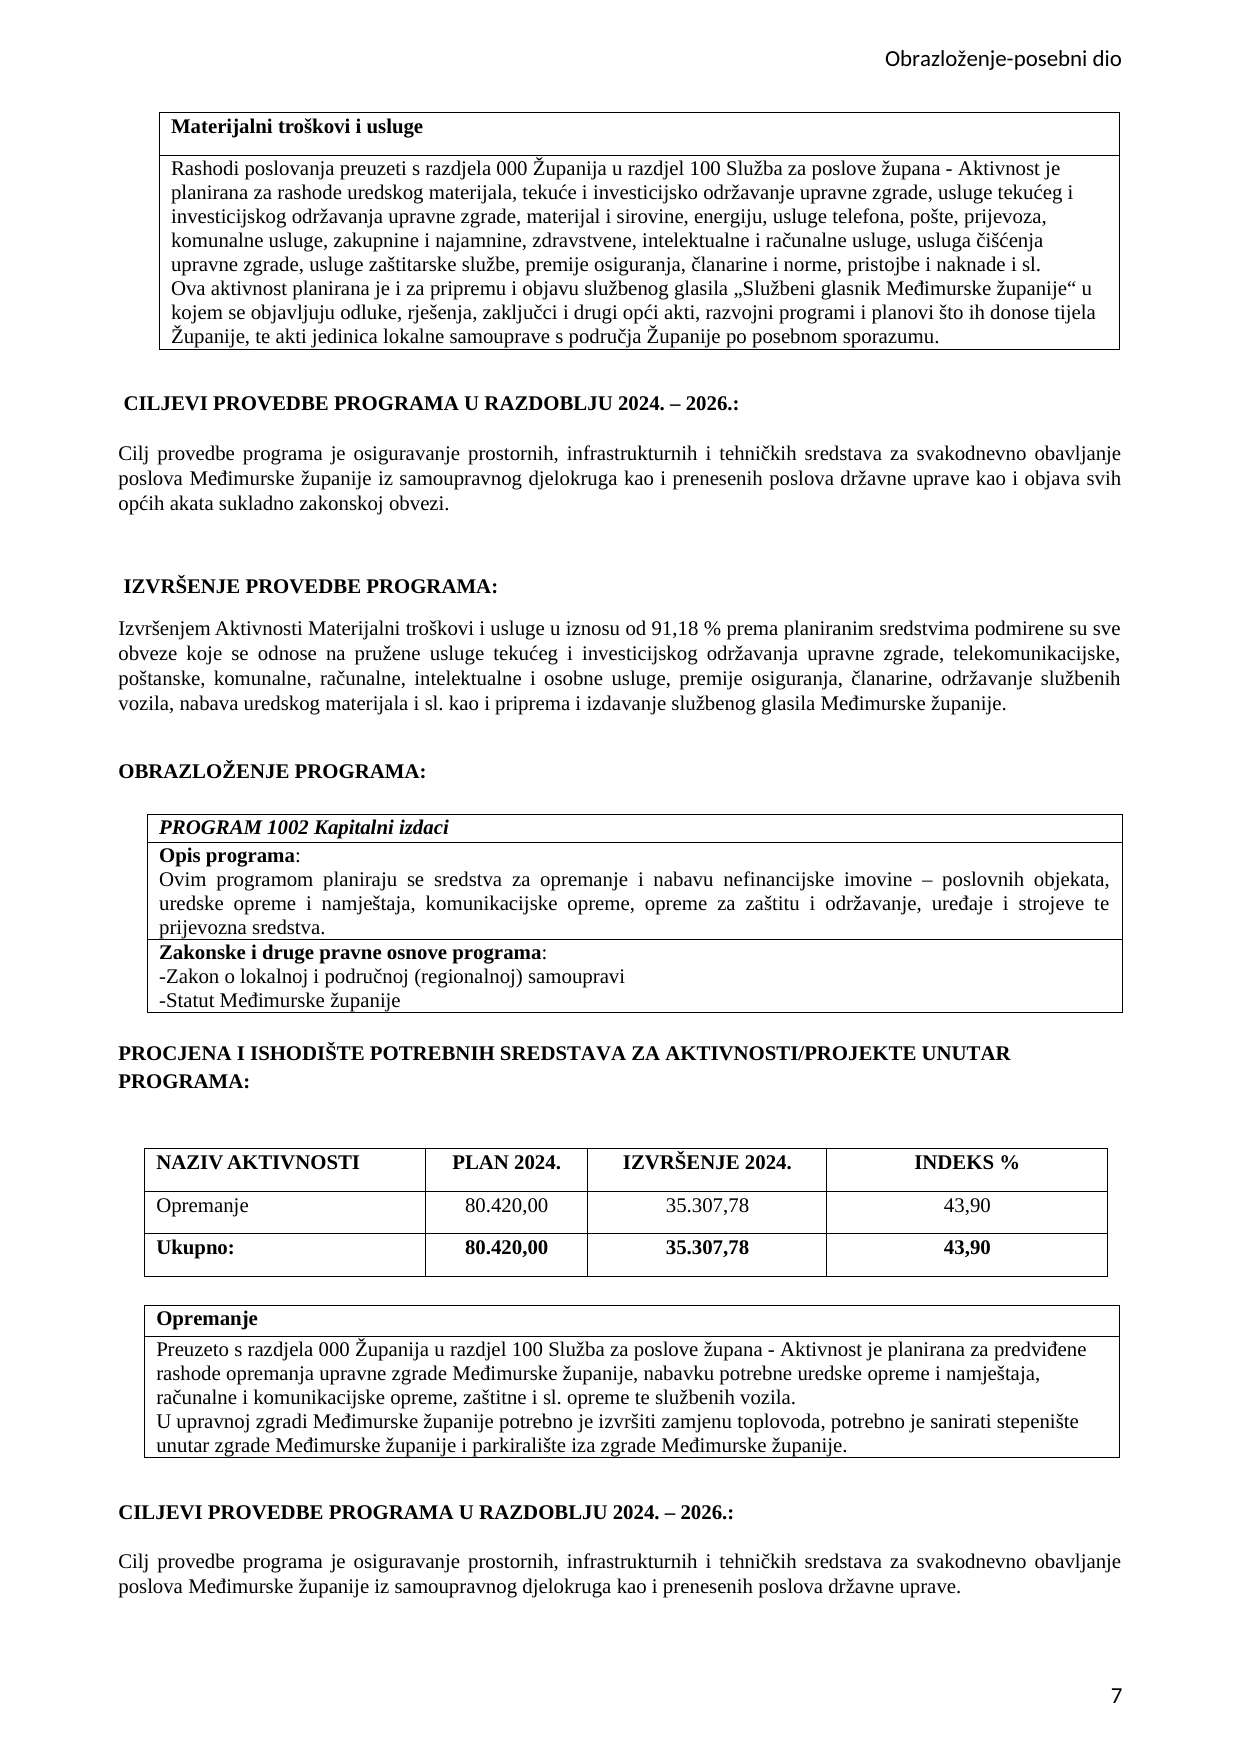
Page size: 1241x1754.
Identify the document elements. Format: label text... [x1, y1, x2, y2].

table_cell Opremanje [145, 1192, 425, 1233]
text CILJEVI PROVEDBE PROGRAMA U RAZDOBLJU 2024. – 2026.: [118, 391, 1122, 415]
text PROCJENA I ISHODIŠTE POTREBNIH SREDSTAVA ZA AKTIVNOSTI/PROJEKTE UNUTAR PROGRAMA: [118, 1041, 1122, 1093]
table_cell 43,90 [827, 1192, 1107, 1233]
table_header Opremanje [145, 1306, 1119, 1336]
text IZVRŠENJE PROVEDBE PROGRAMA: [118, 573, 1122, 598]
table_cell 80.420,00 [426, 1234, 587, 1276]
text Cilj provedbe programa je osiguravanje prostornih, infrastrukturnih i tehničkih sredstava za svakodnevno obavljanje poslova Međimurske županije iz samoupravnog djelokruga kao i prenesenih poslova državne uprave. [118, 1548, 1122, 1598]
table_header PLAN 2024. [426, 1149, 587, 1191]
table_header PROGRAM 1002 Kapitalni izdaci [148, 815, 1122, 842]
table_cell 35.307,78 [588, 1234, 826, 1276]
text Izvršenjem Aktivnosti Materijalni troškovi i usluge u iznosu od 91,18 % prema planiranim sredstvima podmirene su sve obveze koje se odnose na pružene usluge tekućeg i investicijskog održavanja upravne zgrade, telekomunikacijske, poštanske, komunalne, računalne, intelektualne i osobne usluge, premije osiguranja, članarine, održavanje službenih vozila, nabava uredskog materijala i sl. kao i priprema i izdavanje službenog glasila Međimurske županije. [118, 614, 1122, 714]
table_cell 43,90 [827, 1234, 1107, 1276]
table_cell Rashodi poslovanja preuzeti s razdjela 000 Županija u razdjel 100 Služba za poslove župana - Aktivnost je planirana za rashode uredskog materijala, tekuće i investicijsko održavanje upravne zgrade, usluge tekućeg i investicijskog održavanja upravne zgrade, materijal i sirovine, energiju, usluge telefona, pošte, prijevoza, komunalne usluge, zakupnine i najamnine, zdravstvene, intelektualne i računalne usluge, usluga čišćenja upravne zgrade, usluge zaštitarske službe, premije osiguranja, članarine i norme, pristojbe i naknade i sl. Ova aktivnost planirana je i za pripremu i objavu službenog glasila „Službeni glasnik Međimurske županije“ u kojem se objavljuju odluke, rješenja, zaključci i drugi opći akti, razvojni programi i planovi što ih donose tijela Županije, te akti jedinica lokalne samouprave s područja Županije po posebnom sporazumu. [160, 156, 1119, 348]
text OBRAZLOŽENJE PROGRAMA: [118, 759, 1122, 783]
text Cilj provedbe programa je osiguravanje prostornih, infrastrukturnih i tehničkih sredstava za svakodnevno obavljanje poslova Međimurske županije iz samoupravnog djelokruga kao i prenesenih poslova državne uprave kao i objava svih općih akata sukladno zakonskoj obvezi. [118, 439, 1122, 514]
table_cell Zakonske i druge pravne osnove programa: -Zakon o lokalnoj i područnoj (regionalnoj) samoupravi -Statut Međimurske županije [148, 940, 1122, 1012]
table_cell Opis programa: Ovim programom planiraju se sredstva za opremanje i nabavu nefinancijske imovine – poslovnih objekata, uredske opreme i namještaja, komunikacijske opreme, opreme za zaštitu i održavanje, uređaje i strojeve te prijevozna sredstva. [148, 843, 1122, 939]
table_cell Preuzeto s razdjela 000 Županija u razdjel 100 Služba za poslove župana - Aktivnost je planirana za predviđene rashode opremanja upravne zgrade Međimurske županije, nabavku potrebne uredske opreme i namještaja, računalne i komunikacijske opreme, zaštitne i sl. opreme te službenih vozila. U upravnoj zgradi Međimurske županije potrebno je izvršiti zamjenu toplovoda, potrebno je sanirati stepenište unutar zgrade Međimurske županije i parkiralište iza zgrade Međimurske županije. [145, 1337, 1119, 1457]
table_header NAZIV AKTIVNOSTI [145, 1149, 425, 1191]
table_header IZVRŠENJE 2024. [588, 1149, 826, 1191]
table_cell 80.420,00 [426, 1192, 587, 1233]
table_cell 35.307,78 [588, 1192, 826, 1233]
table_header INDEKS % [827, 1149, 1107, 1191]
table_header Materijalni troškovi i usluge [160, 113, 1119, 155]
table_cell Ukupno: [145, 1234, 425, 1276]
text CILJEVI PROVEDBE PROGRAMA U RAZDOBLJU 2024. – 2026.: [118, 1500, 1122, 1524]
